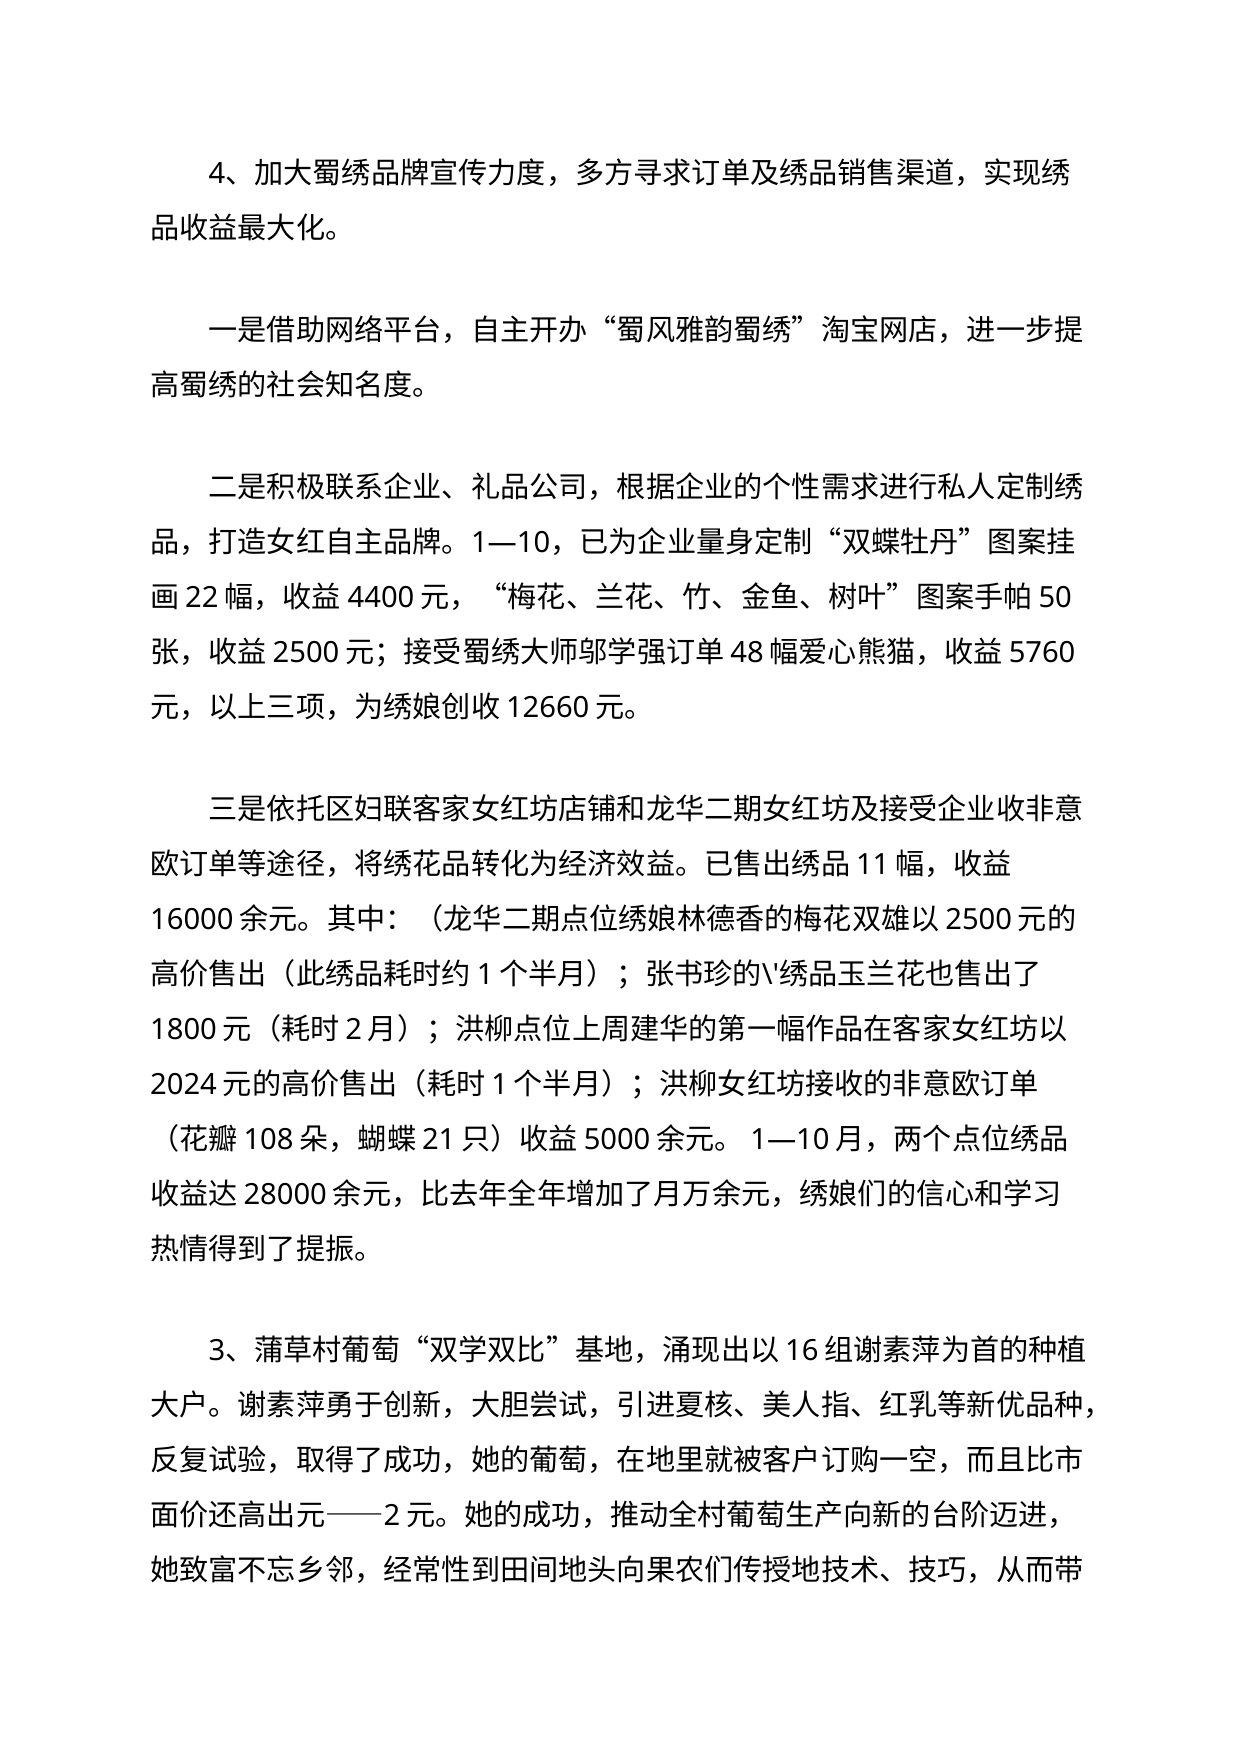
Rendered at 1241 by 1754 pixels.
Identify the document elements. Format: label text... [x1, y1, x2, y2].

text 4、加大蜀绣品牌宣传力度，多方寻求订单及绣品销售渠道，实现绣品收益最大化。 [150, 150, 1090, 247]
text 一是借助网络平台，自主开办“蜀风雅韵蜀绣”淘宝网店，进一步提高蜀绣的社会知名度。 [150, 307, 1090, 404]
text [150, 1327, 1090, 1589]
text 三是依托区妇联客家女红坊店铺和龙华二期女红坊及接受企业收非意欧订单等途径，将绣花品转化为经济效益。已售出绣品11幅，收益16000余元。其中：（龙华二期点位绣娘林德香的梅花双雄以2500元的高价售出（此绣品耗时约1个半月）；张书珍的\'绣品玉兰花也售出了1800元（耗时2月）；洪柳点位上周建华的第一幅作品在客家女红坊以2024元的高价售出（耗时1个半月）；洪柳女红坊接收的非意欧订单（花瓣108朵，蝴蝶21只）收益5000余元。 1—10月，两个点位绣品收益达28000余元，比去年全年增加了月万余元，绣娘们的信心和学习热情得到了提振。 [150, 785, 1090, 1267]
text 二是积极联系企业、礼品公司，根据企业的个性需求进行私人定制绣品，打造女红自主品牌。1—10，已为企业量身定制“双蝶牡丹”图案挂画22幅，收益 4400元，“梅花、兰花、竹、金鱼、树叶”图案手帕50张，收益2500元；接受蜀绣大师邬学强订单48幅爱心熊猫，收益5760元，以上三项，为绣娘创收12660元。 [150, 463, 1090, 726]
